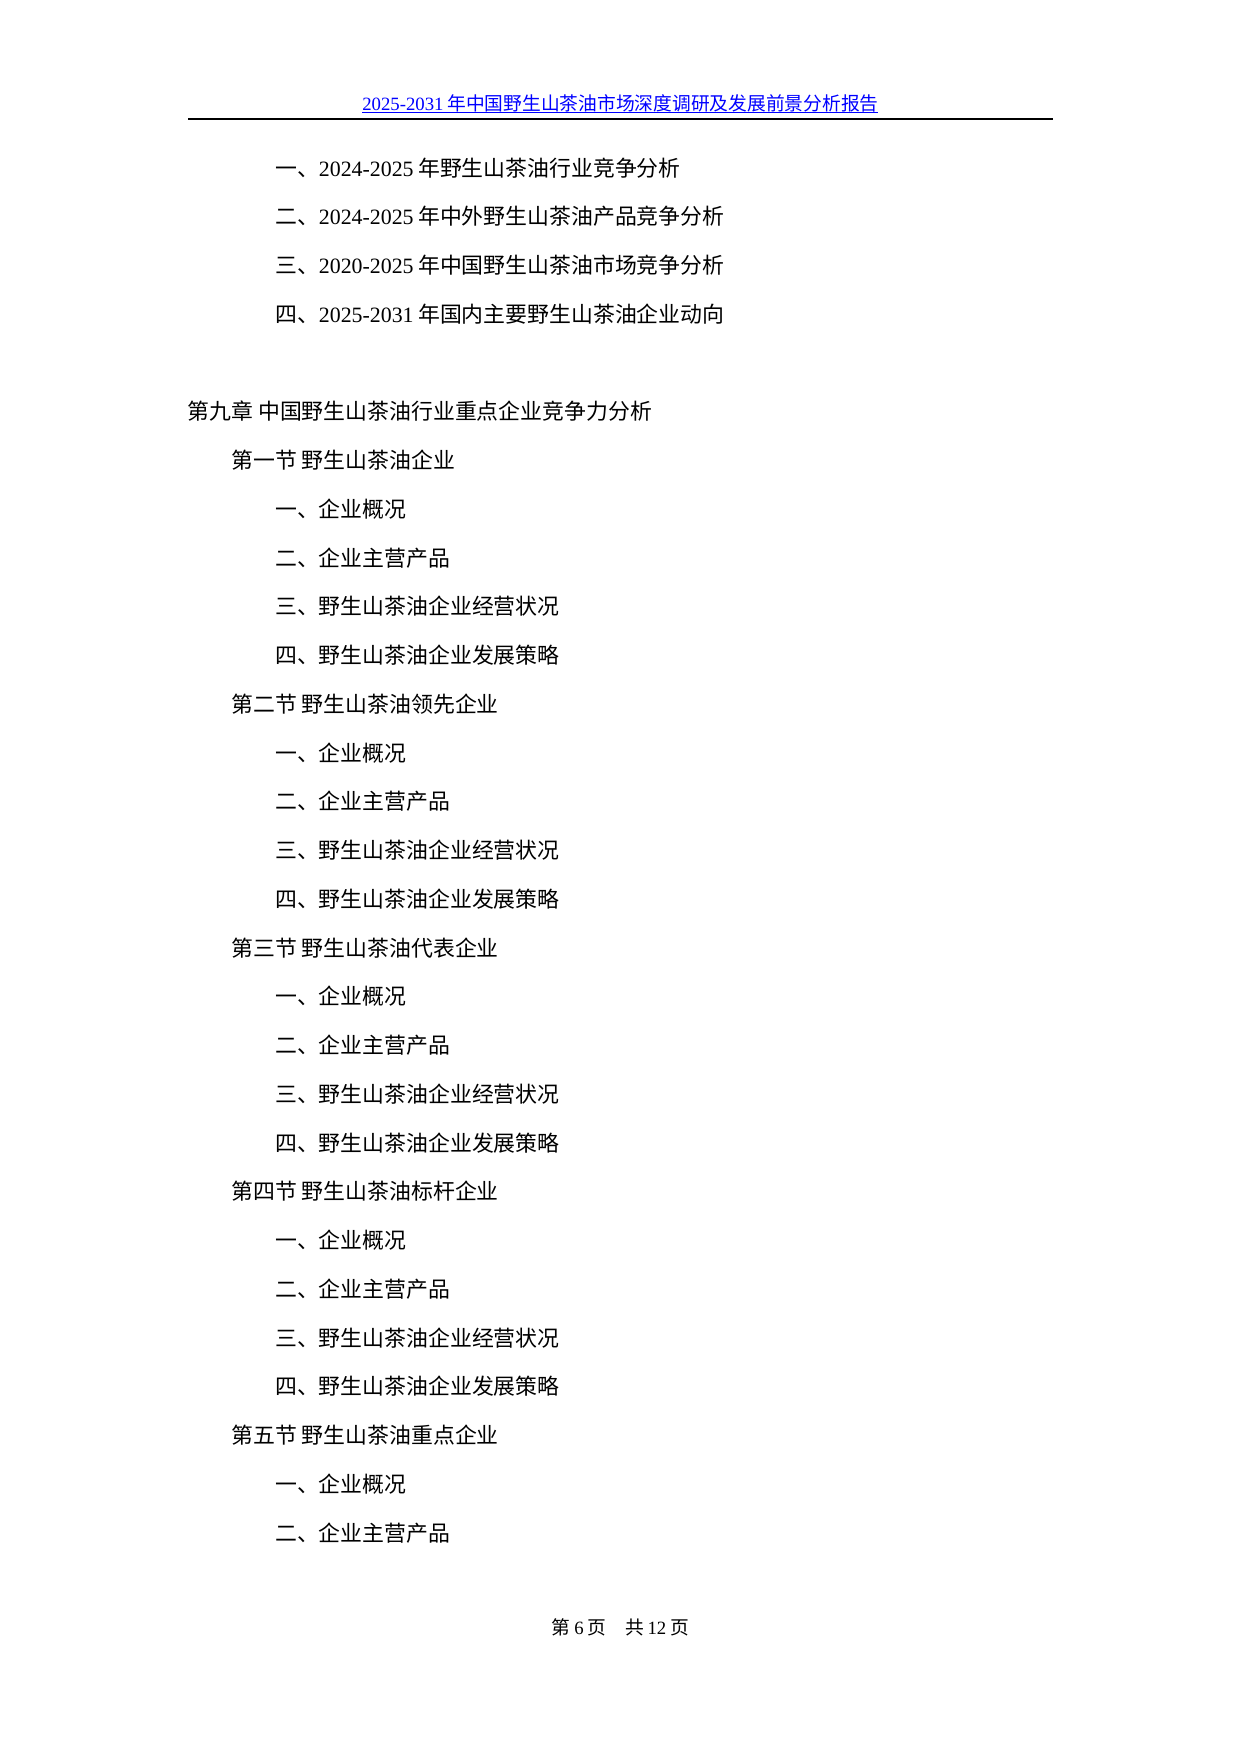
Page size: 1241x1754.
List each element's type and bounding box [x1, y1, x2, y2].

text [187, 150, 1053, 1548]
